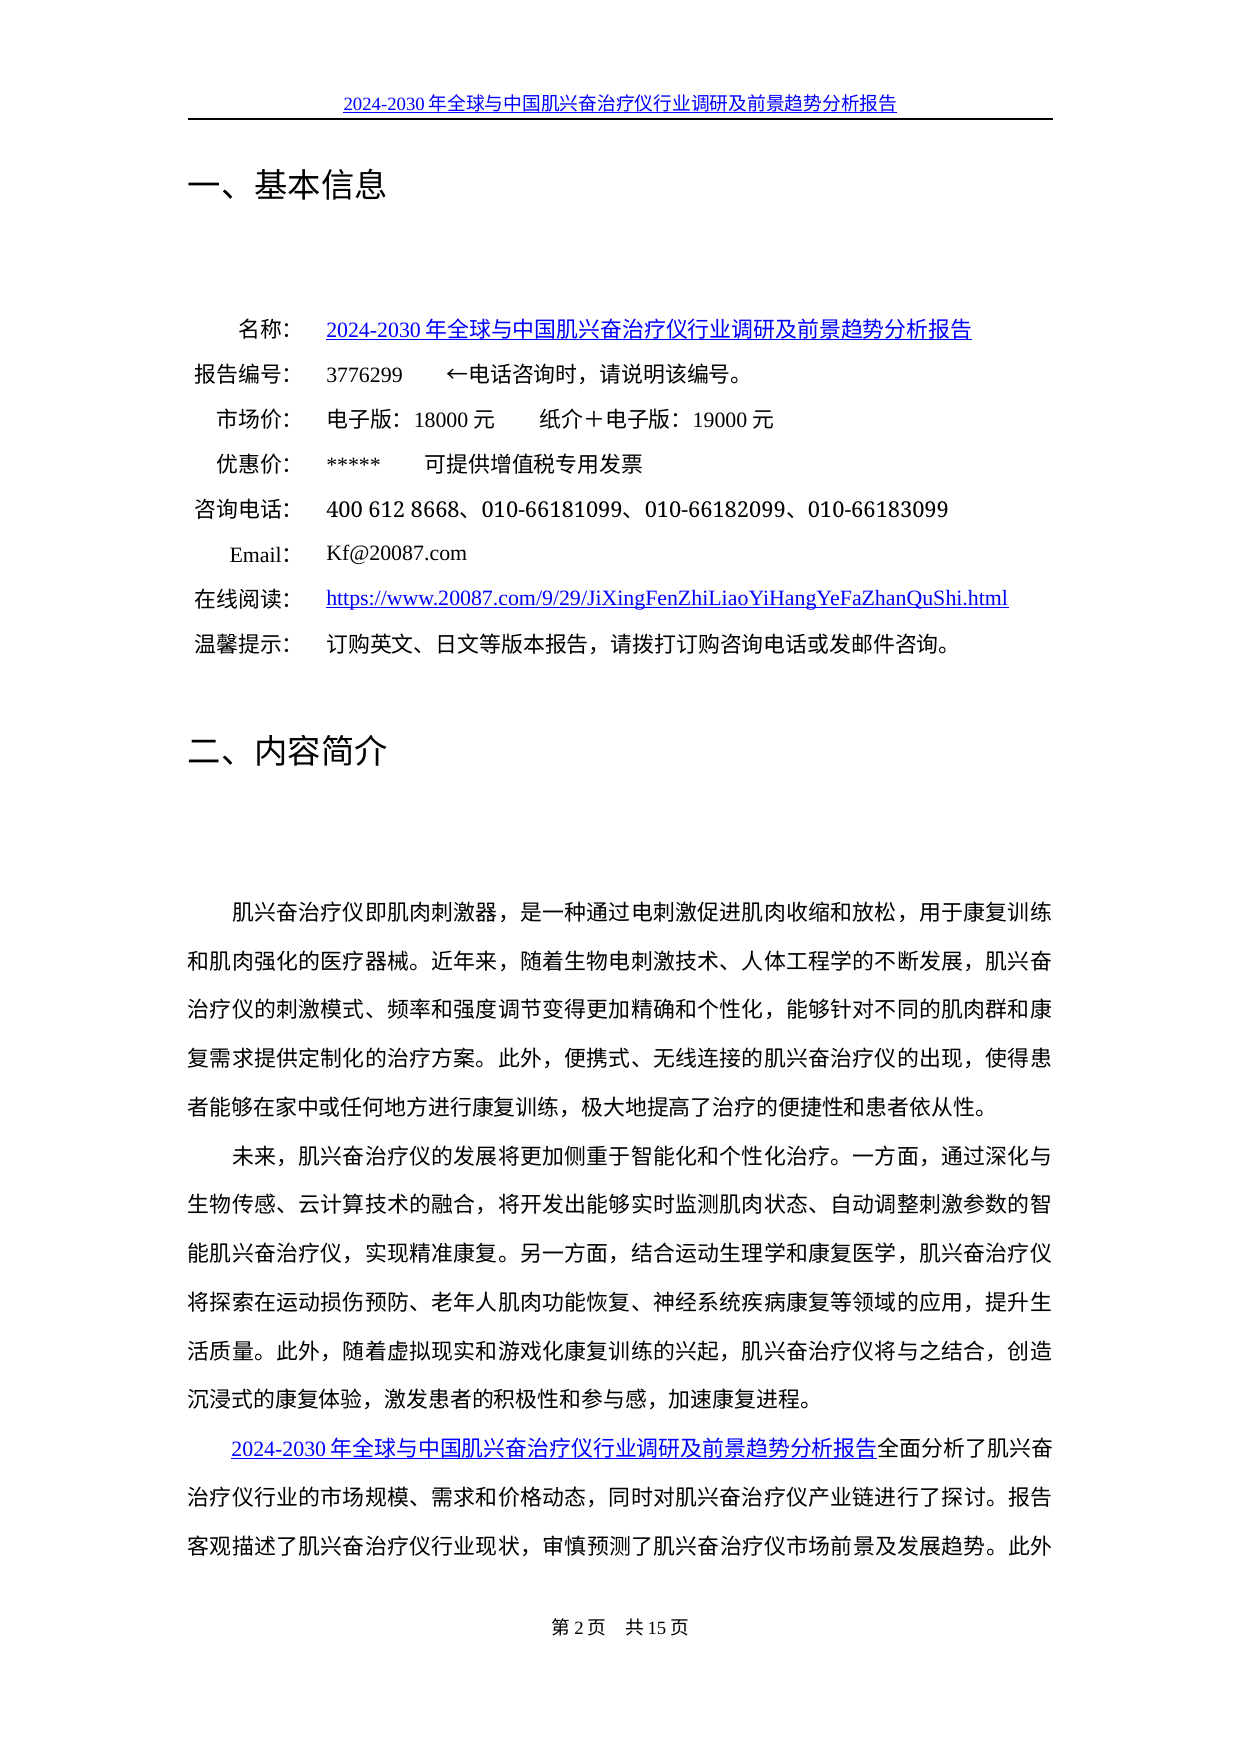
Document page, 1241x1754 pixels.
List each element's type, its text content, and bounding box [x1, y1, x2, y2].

table_cell 优惠价： [167, 447, 315, 492]
table_header 名称： [167, 312, 315, 357]
table_cell Email： [167, 537, 315, 582]
table_cell 订购英文、日文等版本报告，请拨打订购咨询电话或发邮件咨询。 [315, 627, 1073, 672]
table_cell 3776299 ←电话咨询时，请说明该编号。 [315, 357, 1073, 402]
table_cell 电子版：18000 元 纸介＋电子版：19000 元 [315, 402, 1073, 447]
table_cell 咨询电话： [167, 492, 315, 537]
title 二、内容简介 [187, 717, 1053, 782]
table_cell 市场价： [167, 402, 315, 447]
title 一、基本信息 [187, 150, 1053, 215]
table_cell 温馨提示： [167, 627, 315, 672]
table_cell 在线阅读： [167, 582, 315, 627]
table_cell [315, 582, 1073, 627]
table_cell 400 612 8668、010-66181099、010-66182099、010-66183099 [315, 492, 1073, 537]
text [187, 894, 1053, 1561]
table_cell ***** 可提供增值税专用发票 [315, 447, 1073, 492]
table_cell Kf@20087.com [315, 537, 1073, 582]
table_header 2024-2030年全球与中国肌兴奋治疗仪行业调研及前景趋势分析报告 [315, 312, 1073, 357]
table_cell 报告编号： [167, 357, 315, 402]
